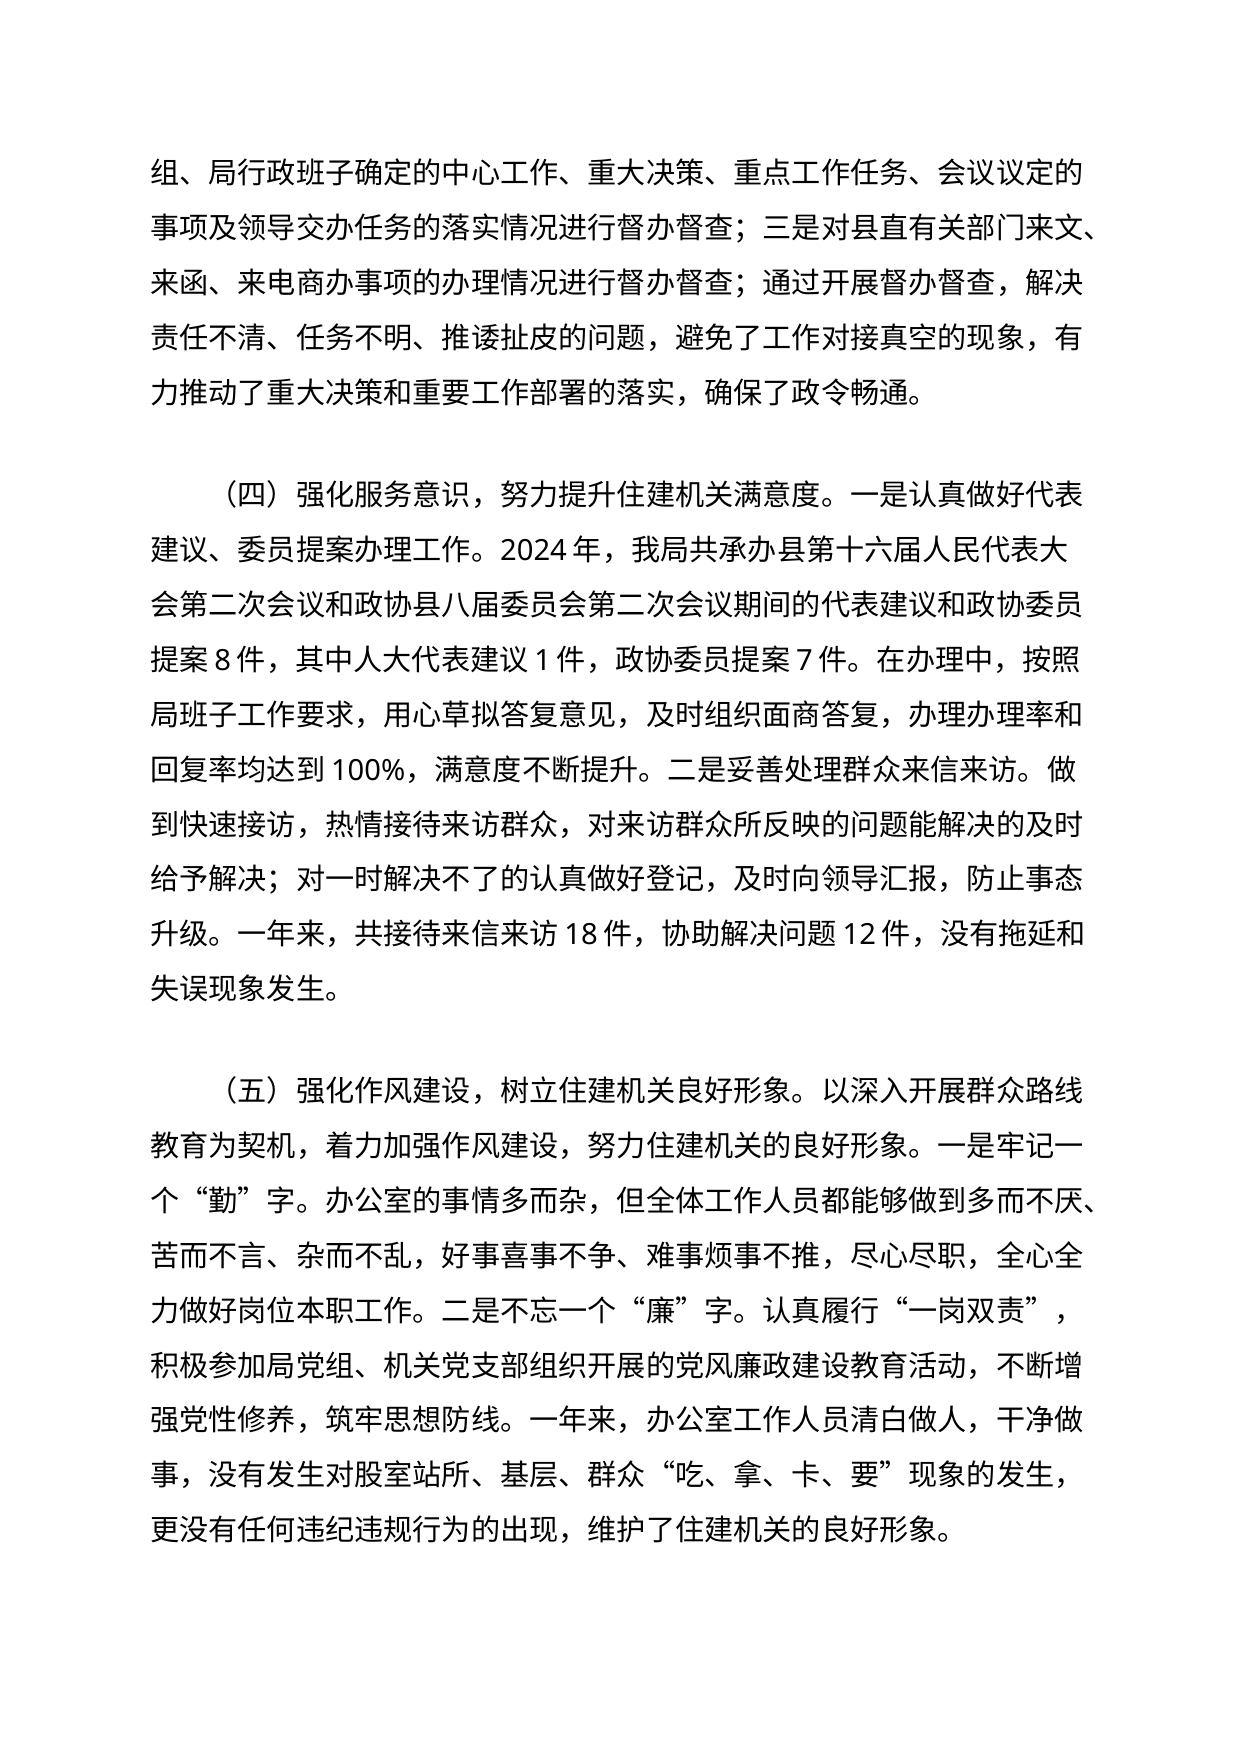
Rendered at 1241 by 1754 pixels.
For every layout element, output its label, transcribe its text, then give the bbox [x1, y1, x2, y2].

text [150, 150, 1090, 412]
text （四）强化服务意识，努力提升住建机关满意度。一是认真做好代表建议、委员提案办理工作。2024年，我局共承办县第十六届人民代表大会第二次会议和政协县八届委员会第二次会议期间的代表建议和政协委员提案8件，其中人大代表建议1件，政协委员提案7件。在办理中，按照局班子工作要求，用心草拟答复意见，及时组织面商答复，办理办理率和回复率均达到100%，满意度不断提升。二是妥善处理群众来信来访。做到快速接访，热情接待来访群众，对来访群众所反映的问题能解决的及时给予解决；对一时解决不了的认真做好登记，及时向领导汇报，防止事态升级。一年来，共接待来信来访18件，协助解决问题12件，没有拖延和失误现象发生。 [150, 471, 1090, 1008]
text （五）强化作风建设，树立住建机关良好形象。以深入开展群众路线教育为契机，着力加强作风建设，努力住建机关的良好形象。一是牢记一个“勤”字。办公室的事情多而杂，但全体工作人员都能够做到多而不厌、苦而不言、杂而不乱，好事喜事不争、难事烦事不推，尽心尽职，全心全力做好岗位本职工作。二是不忘一个“廉”字。认真履行“一岗双责”，积极参加局党组、机关党支部组织开展的党风廉政建设教育活动，不断增强党性修养，筑牢思想防线。一年来，办公室工作人员清白做人，干净做事，没有发生对股室站所、基层、群众“吃、拿、卡、要”现象的发生，更没有任何违纪违规行为的出现，维护了住建机关的良好形象。 [150, 1068, 1090, 1549]
